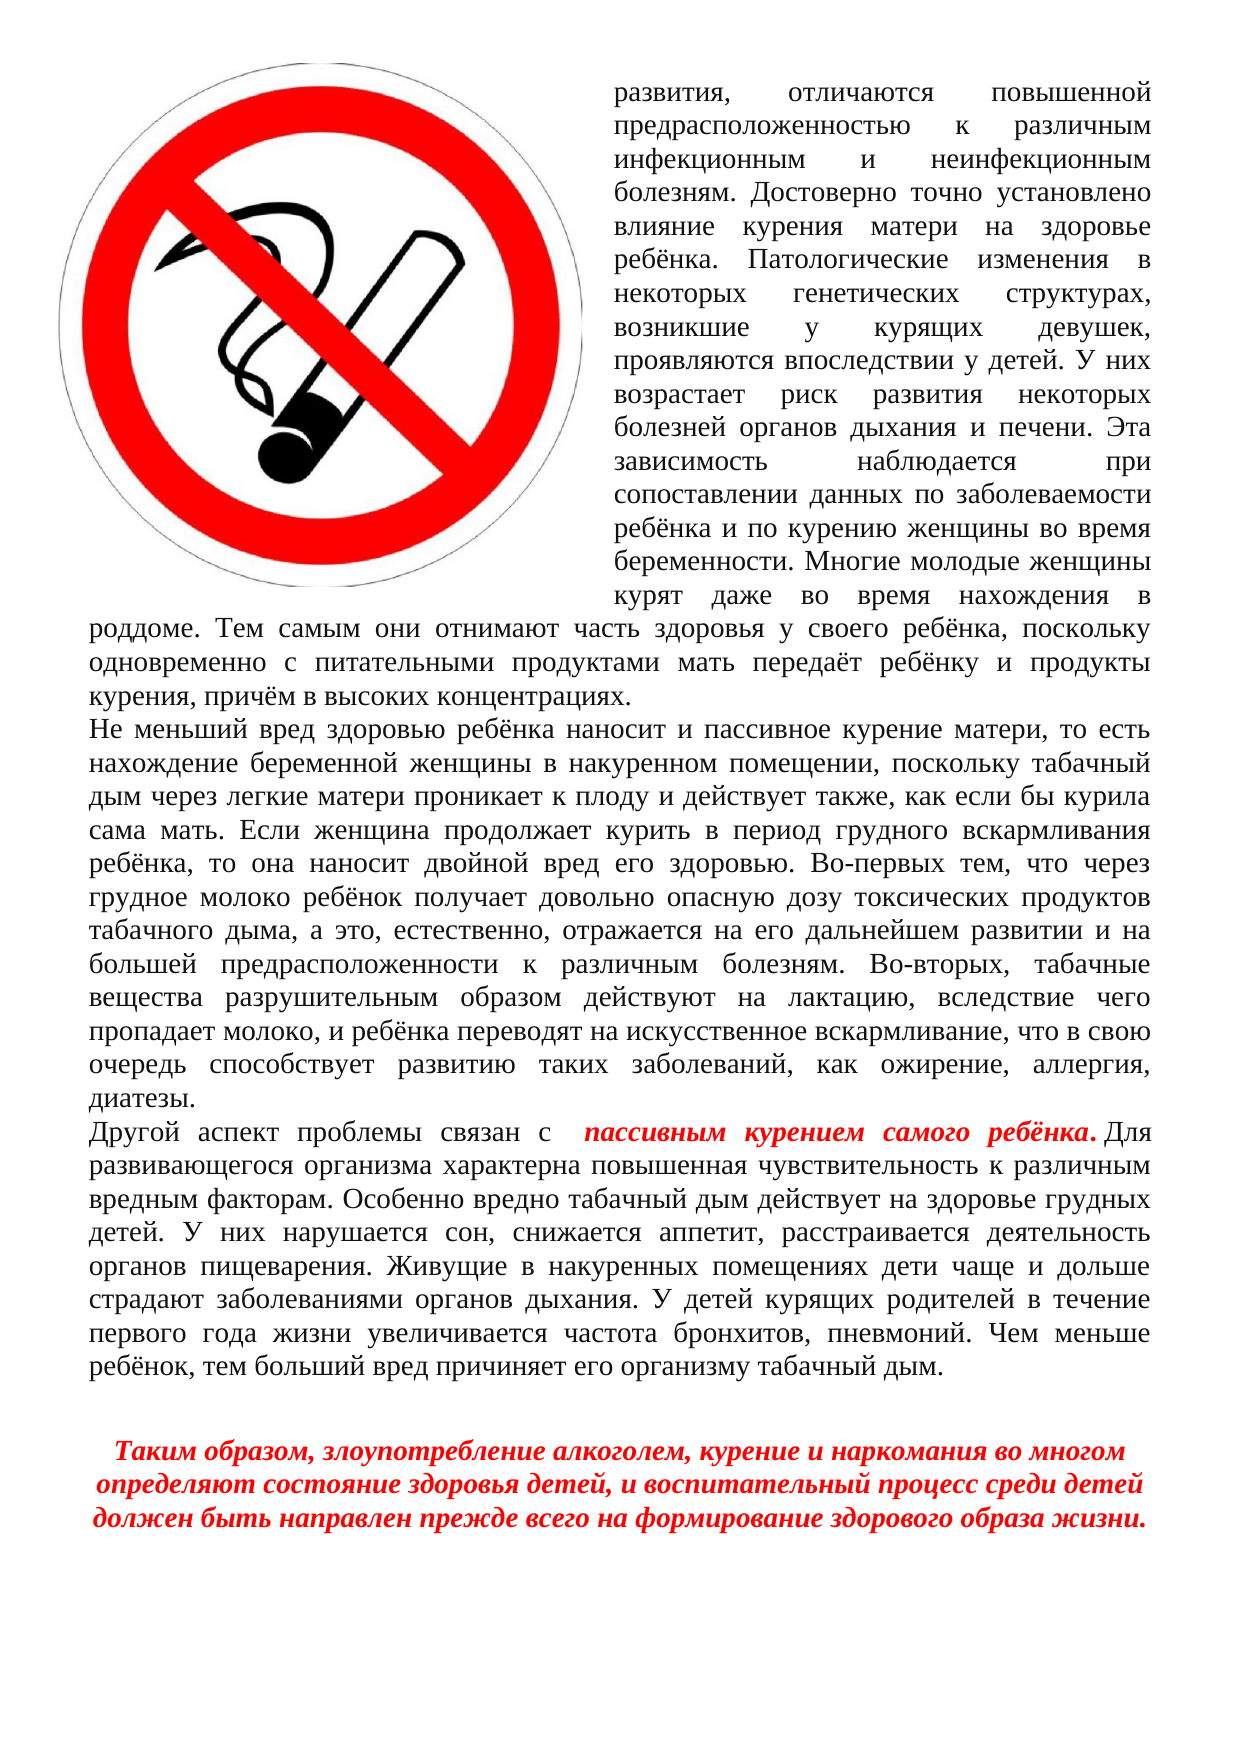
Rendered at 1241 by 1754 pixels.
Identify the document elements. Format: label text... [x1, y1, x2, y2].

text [88, 74, 1152, 711]
picture [47, 63, 596, 586]
text Таким образом, злоупотребление алкоголем, курение и наркомания во многом определяют состояние здоровья детей, и воспитательный процесс среди детей должен быть направлен прежде всего на формирование здорового образа жизни. [88, 1433, 1152, 1533]
text Другой аспект проблемы связан с пассивным курением самого ребёнка. Для развивающегося организма характерна повышенная чувствительность к различным вредным факторам. Особенно вредно табачный дым действует на здоровье грудных детей. У них нарушается сон, снижается аппетит, расстраивается деятельность органов пищеварения. Живущие в накуренных помещениях дети чаще и дольше страдают заболеваниями органов дыхания. У детей курящих родителей в течение первого года жизни увеличивается частота бронхитов, пневмоний. Чем меньше ребёнок, тем больший вред причиняет его организму табачный дым. [88, 1114, 1152, 1382]
text Не меньший вред здоровью ребёнка наносит и пассивное курение матери, то есть нахождение беременной женщины в накуренном помещении, поскольку табачный дым через легкие матери проникает к плоду и действует также, как если бы курила сама мать. Если женщина продолжает курить в период грудного вскармливания ребёнка, то она наносит двойной вред его здоровью. Во-первых тем, что через грудное молоко ребёнок получает довольно опасную дозу токсических продуктов табачного дыма, а это, естественно, отражается на его дальнейшем развитии и на большей предрасположенности к различным болезням. Во-вторых, табачные вещества разрушительным образом действуют на лактацию, вследствие чего пропадает молоко, и ребёнка переводят на искусственное вскармливание, что в свою очередь способствует развитию таких заболеваний, как ожирение, аллергия, диатезы. [88, 711, 1152, 1114]
